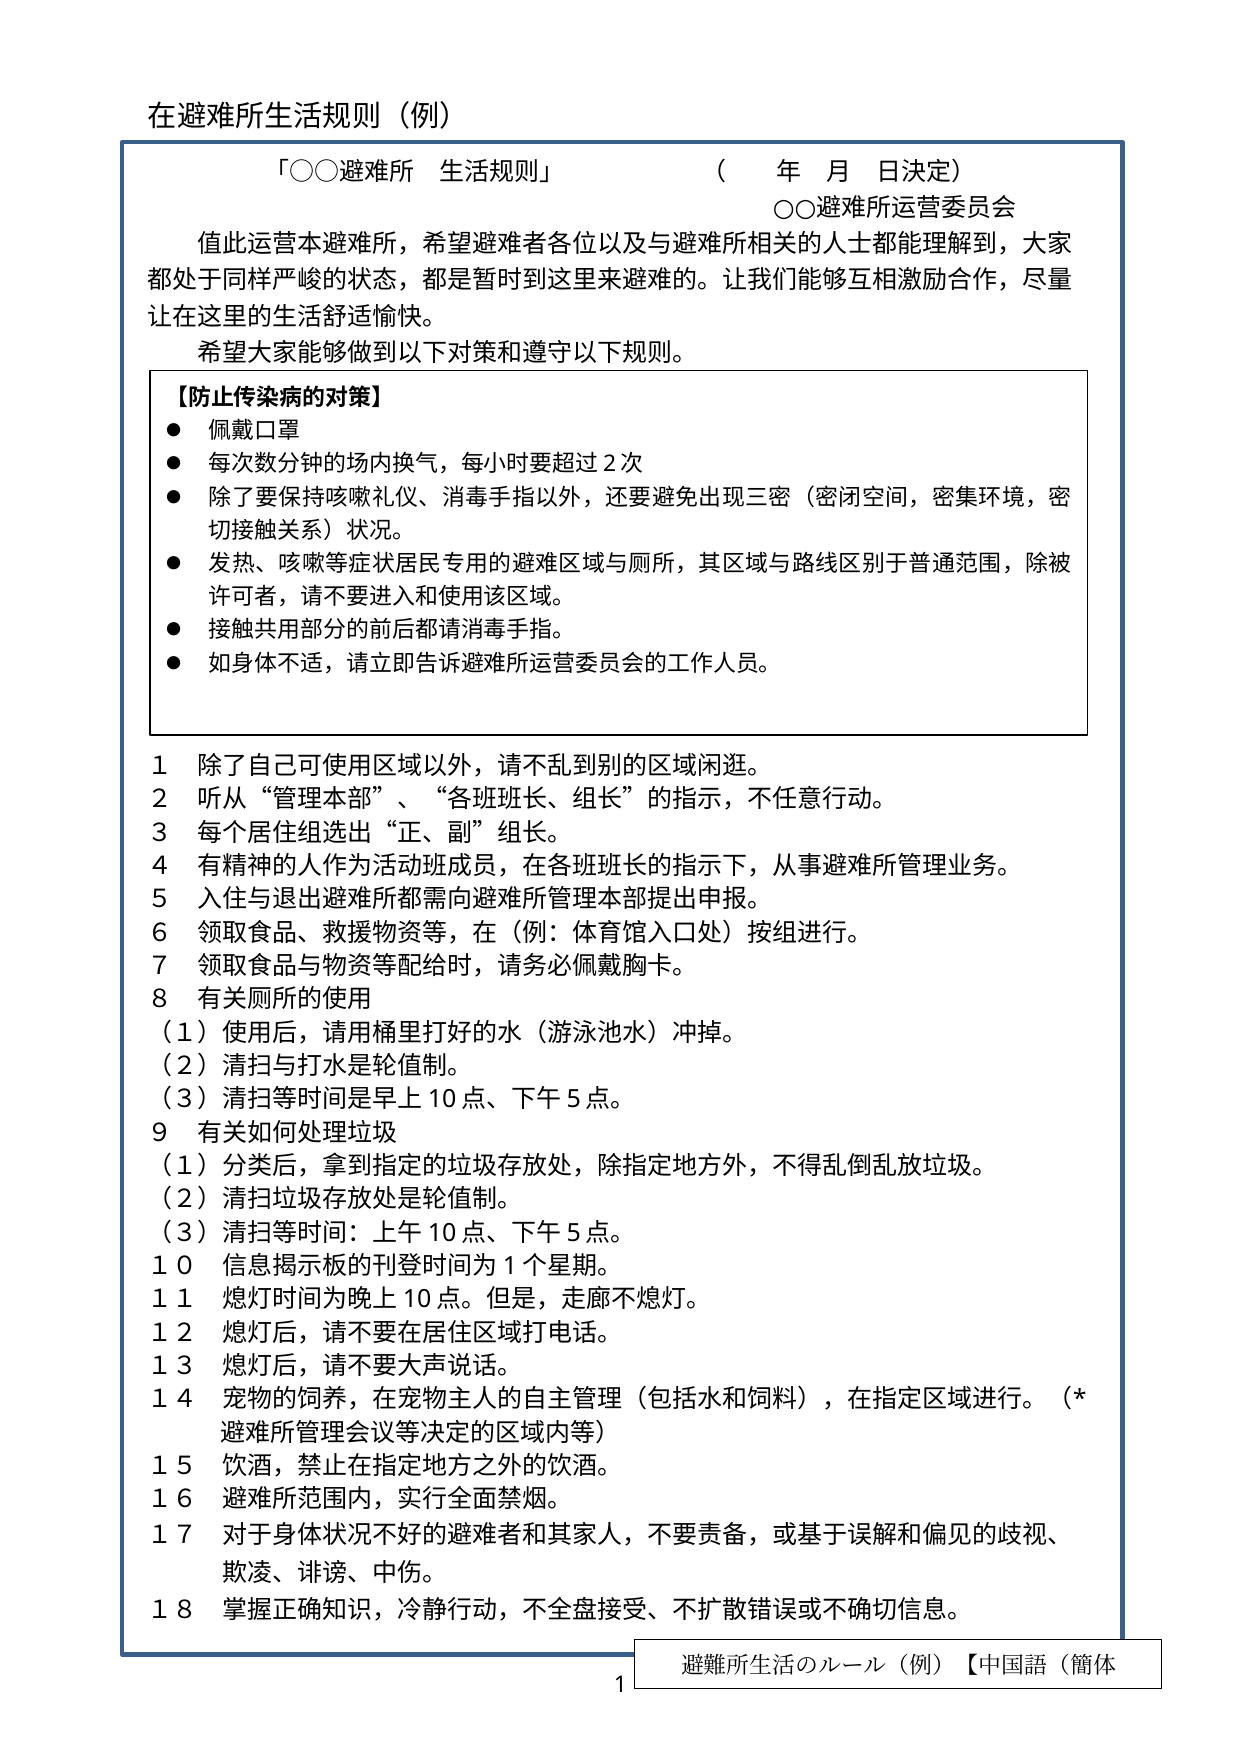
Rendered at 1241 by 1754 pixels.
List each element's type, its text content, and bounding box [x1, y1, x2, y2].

text １０ 信息揭示板的刊登时间为1个星期。 [148, 1248, 1092, 1281]
text 希望大家能够做到以下对策和遵守以下规则。 [148, 332, 1092, 368]
text （２）清扫垃圾存放处是轮值制。 [148, 1181, 1092, 1214]
text ７ 领取食品与物资等配给时，请务必佩戴胸卡。 [148, 948, 1092, 981]
text 值此运营本避难所，希望避难者各位以及与避难所相关的人士都能理解到，大家都处于同样严峻的状态，都是暂时到这里来避难的。让我们能够互相激励合作，尽量让在这里的生活舒适愉快。 [148, 223, 1092, 332]
text ５ 入住与退出避难所都需向避难所管理本部提出申报。 [148, 881, 1092, 914]
text ８ 有关厕所的使用 [148, 981, 1092, 1014]
text （１）使用后，请用桶里打好的水（游泳池水）冲掉。 [148, 1014, 1092, 1048]
text １４ 宠物的饲养，在宠物主人的自主管理（包括水和饲料），在指定区域进行。（*避难所管理会议等决定的区域内等） [148, 1381, 1092, 1448]
text ○○避难所运营委员会 [698, 187, 1092, 223]
text （３）清扫等时间是早上10点、下午5点。 [148, 1081, 1092, 1114]
text １ 除了自己可使用区域以外，请不乱到别的区域闲逛。 [148, 748, 1092, 781]
text ２ 听从“管理本部”、“各班班长、组长”的指示，不任意行动。 [148, 781, 1092, 814]
text （３）清扫等时间：上午10点、下午5点。 [148, 1214, 1092, 1248]
text １１ 熄灯时间为晚上10点。但是，走廊不熄灯。 [148, 1281, 1092, 1314]
text １５ 饮酒，禁止在指定地方之外的饮酒。 [148, 1448, 1092, 1481]
text ４ 有精神的人作为活动班成员，在各班班长的指示下，从事避难所管理业务。 [148, 848, 1092, 881]
text １７ 对于身体状况不好的避难者和其家人，不要责备，或基于误解和偏见的歧视、欺凌、诽谤、中伤。 [148, 1514, 1092, 1589]
text １３ 熄灯后，请不要大声说话。 [148, 1348, 1092, 1381]
text １６ 避难所范围内，实行全面禁烟。 [148, 1481, 1092, 1514]
text 在避难所生活规则（例） [148, 76, 1092, 140]
text （１）分类后，拿到指定的垃圾存放处，除指定地方外，不得乱倒乱放垃圾。 [148, 1148, 1092, 1181]
text （２）清扫与打水是轮值制。 [148, 1048, 1092, 1081]
text ３ 每个居住组选出“正、副”组长。 [148, 814, 1092, 848]
text １８ 掌握正确知识，冷静行动，不全盘接受、不扩散错误或不确切信息。 [148, 1589, 1092, 1627]
text 「○○避难所 生活规则」 （ 年 月 日決定） [148, 151, 1092, 187]
text ９ 有关如何处理垃圾 [148, 1114, 1092, 1148]
text １２ 熄灯后，请不要在居住区域打电话。 [148, 1314, 1092, 1348]
text ６ 领取食品、救援物资等，在（例：体育馆入口处）按组进行。 [148, 914, 1092, 948]
